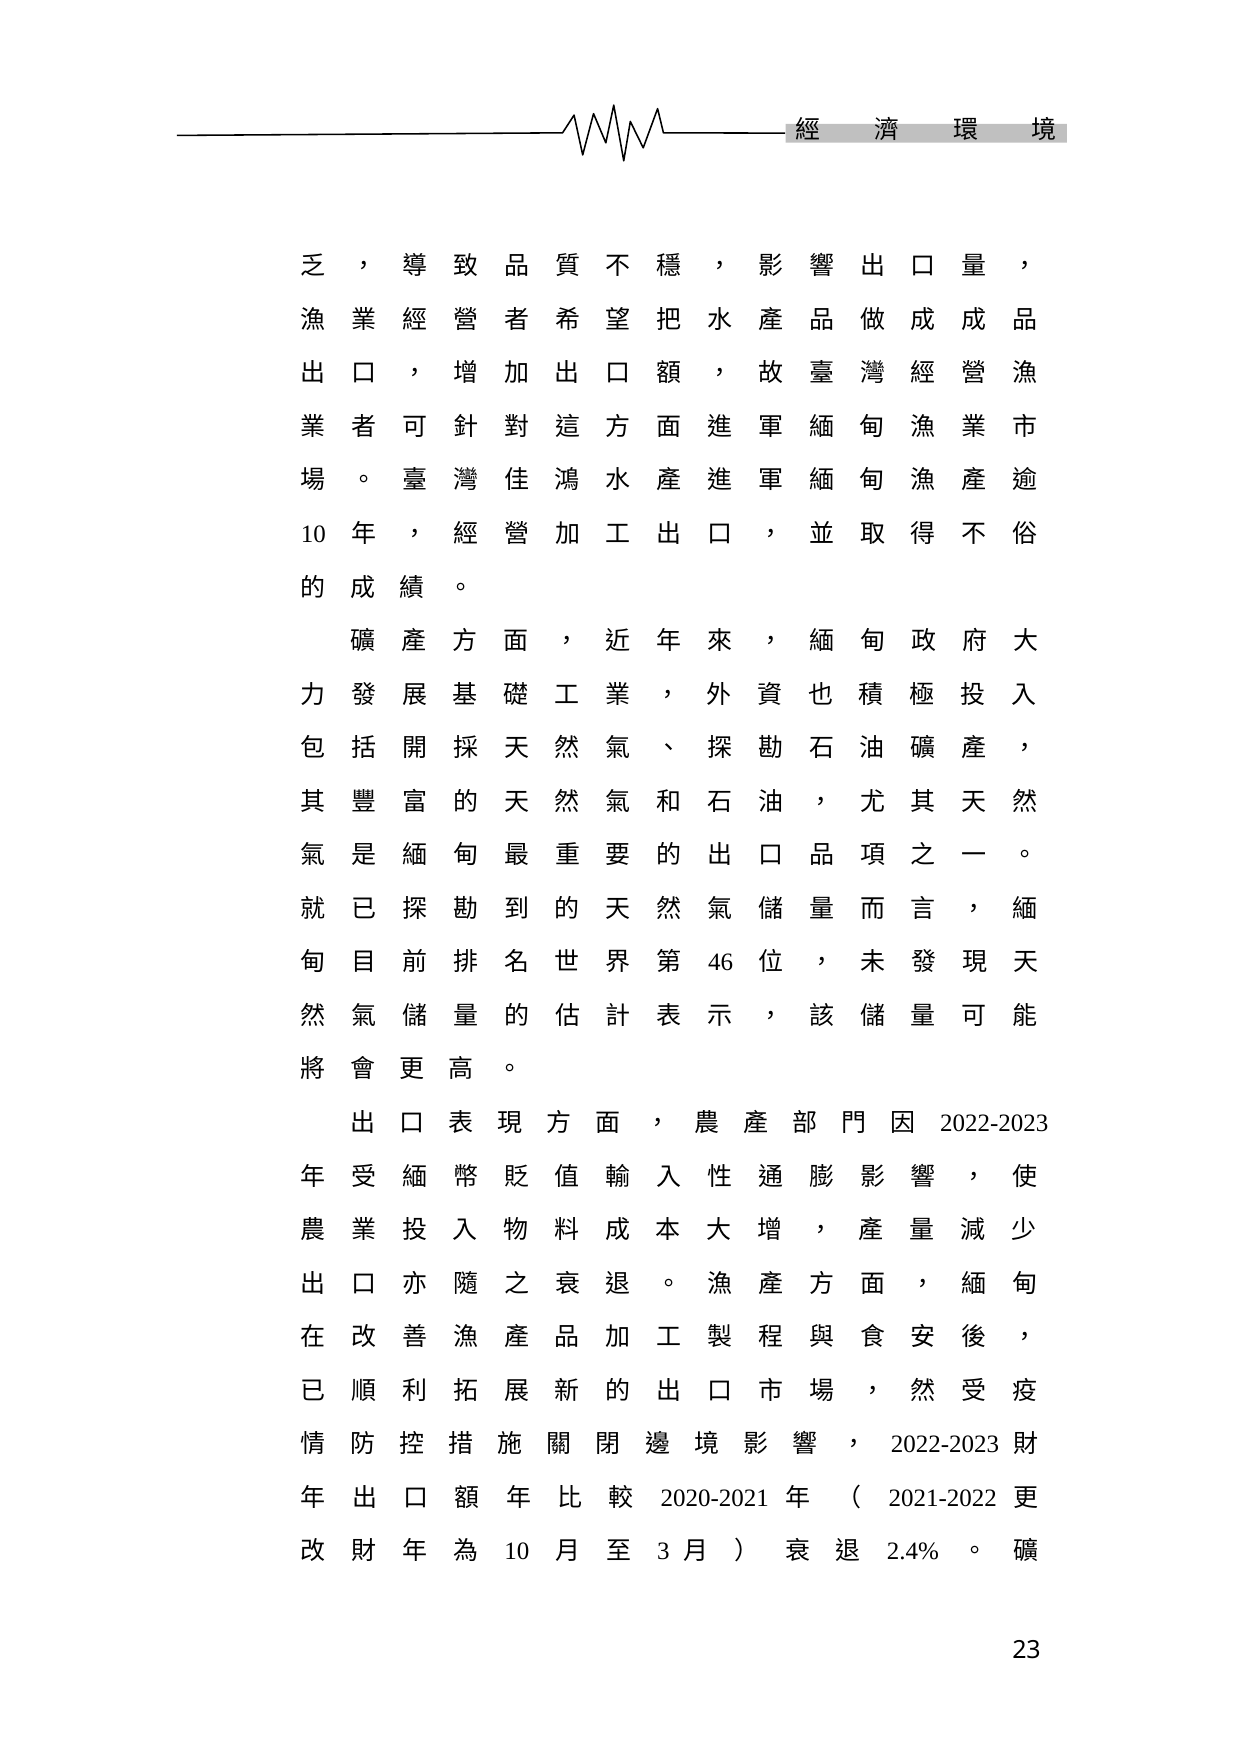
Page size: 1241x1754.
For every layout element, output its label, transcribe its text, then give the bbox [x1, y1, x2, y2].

text 礦產方面，近年來，緬甸政府大力發展基礎工業，外資也積極投入，包括開採天然氣、探勘石油礦產，其豐富的天然氣和石油，尤其天然氣是緬甸最重要的出口品項之一。就已探勘到的天然氣儲量而言，緬甸目前排名世界第46位，未發現天然氣儲量的估計表示，該儲量可能將會更高。 [276, 612, 1063, 1094]
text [276, 1094, 1063, 1576]
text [276, 237, 1063, 612]
